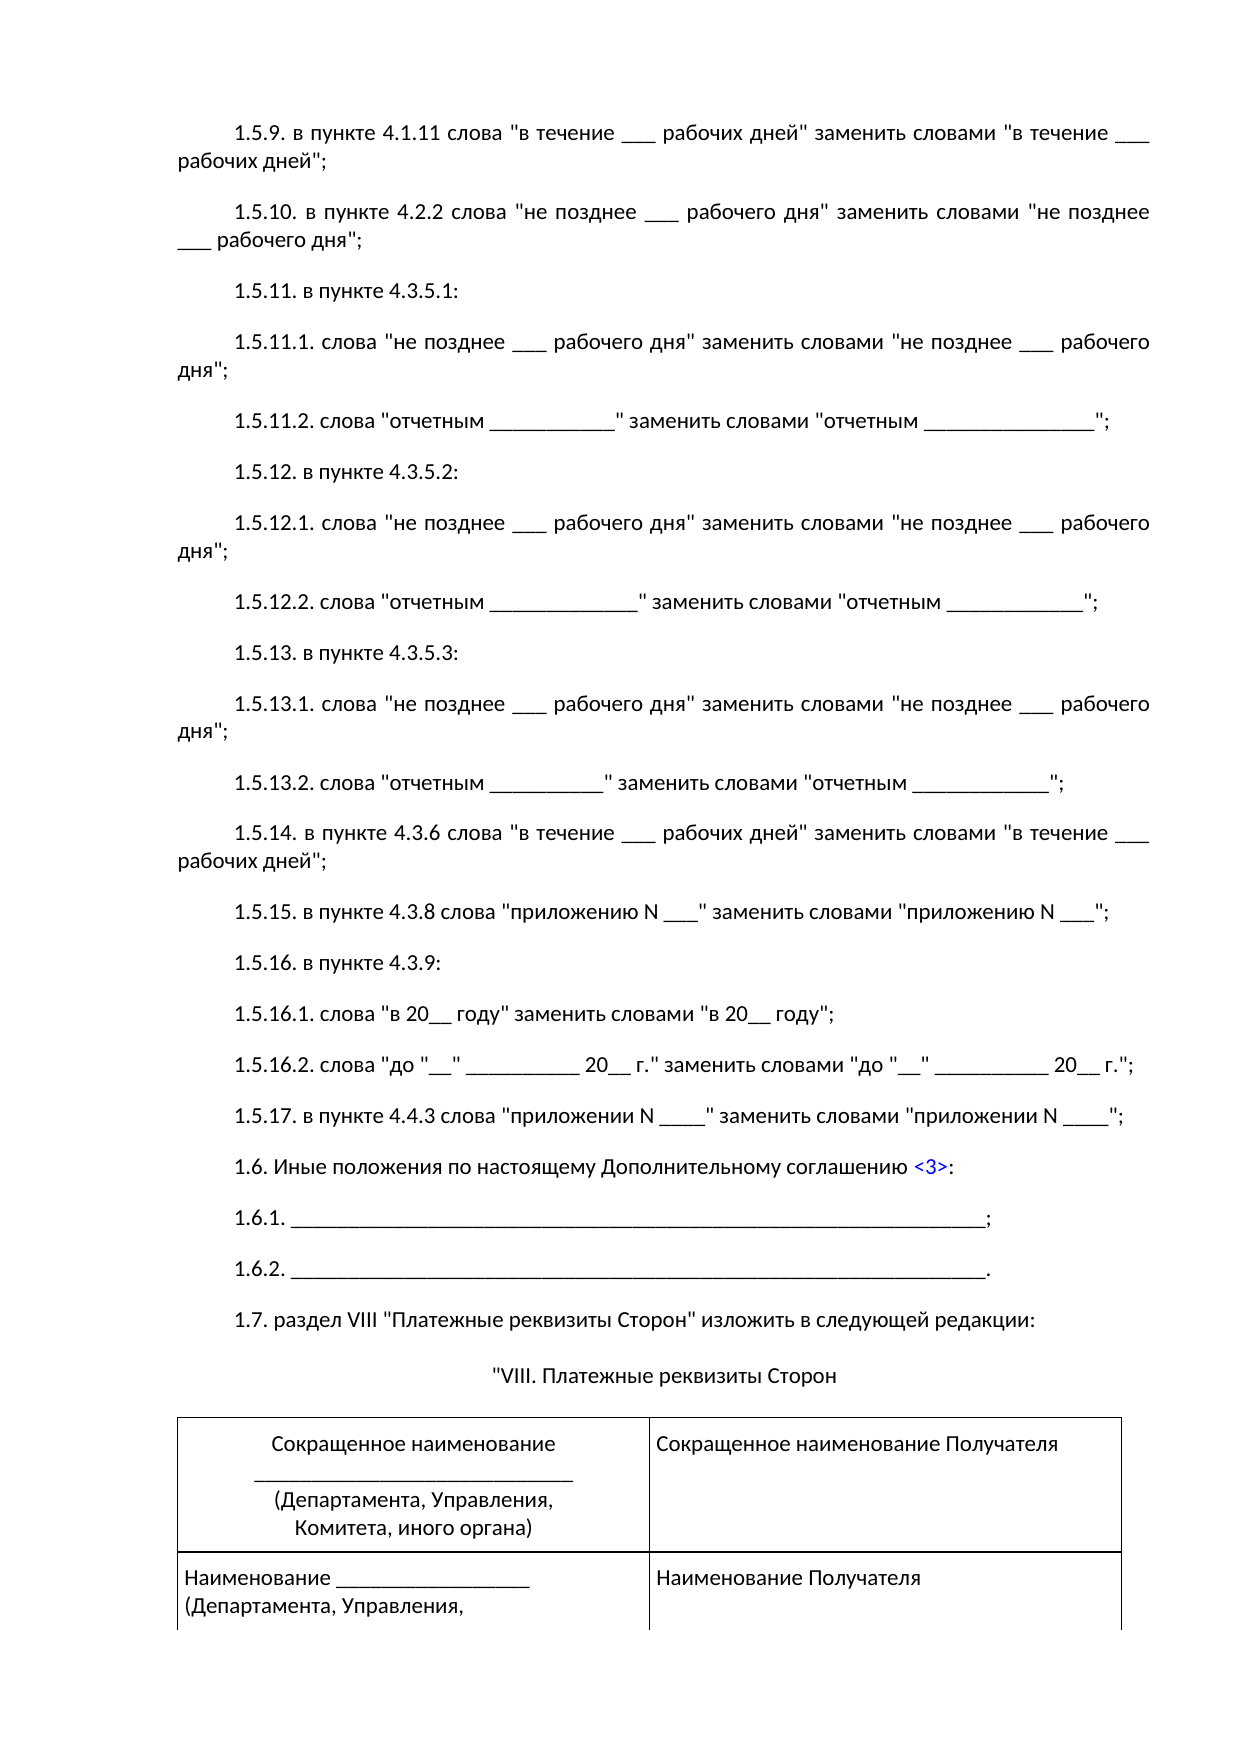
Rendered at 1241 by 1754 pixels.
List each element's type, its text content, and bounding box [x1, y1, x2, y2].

text 1.5.16.2. слова "до "__" __________ 20__ г." заменить словами "до "__" __________ 20__ г."; [177, 1050, 1152, 1078]
table_header Сокращенное наименование Получателя [650, 1418, 1121, 1551]
text 1.5.15. в пункте 4.3.8 слова "приложению N ___" заменить словами "приложению N ___"; [177, 897, 1152, 926]
text 1.5.11. в пункте 4.3.5.1: [177, 276, 1152, 304]
text 1.6.1. _____________________________________________________________; [177, 1203, 1152, 1231]
text 1.5.12.1. слова "не позднее ___ рабочего дня" заменить словами "не позднее ___ рабочего дня"; [177, 508, 1152, 564]
text 1.5.11.1. слова "не позднее ___ рабочего дня" заменить словами "не позднее ___ рабочего дня"; [177, 327, 1152, 383]
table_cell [178, 1553, 649, 1630]
text 1.5.9. в пункте 4.1.11 слова "в течение ___ рабочих дней" заменить словами "в течение ___ рабочих дней"; [177, 118, 1152, 174]
table_header Сокращенное наименование ____________________________ (Департамента, Управления, Комитета, иного органа) [178, 1418, 649, 1551]
text 1.5.13. в пункте 4.3.5.3: [177, 638, 1152, 666]
text 1.6. Иные положения по настоящему Дополнительному соглашению <3>: [177, 1152, 1152, 1180]
text 1.5.16.1. слова "в 20__ году" заменить словами "в 20__ году"; [177, 999, 1152, 1027]
text 1.5.13.2. слова "отчетным __________" заменить словами "отчетным ____________"; [177, 768, 1152, 796]
text 1.5.13.1. слова "не позднее ___ рабочего дня" заменить словами "не позднее ___ рабочего дня"; [177, 689, 1152, 745]
text 1.5.10. в пункте 4.2.2 слова "не позднее ___ рабочего дня" заменить словами "не позднее ___ рабочего дня"; [177, 197, 1152, 253]
text 1.5.17. в пункте 4.4.3 слова "приложении N ____" заменить словами "приложении N ____"; [177, 1101, 1152, 1129]
text 1.5.12. в пункте 4.3.5.2: [177, 457, 1152, 485]
text 1.5.11.2. слова "отчетным ___________" заменить словами "отчетным _______________"; [177, 406, 1152, 434]
text "VIII. Платежные реквизиты Сторон [177, 1361, 1152, 1389]
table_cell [650, 1553, 1121, 1630]
text 1.6.2. _____________________________________________________________. [177, 1254, 1152, 1282]
text 1.5.14. в пункте 4.3.6 слова "в течение ___ рабочих дней" заменить словами "в течение ___ рабочих дней"; [177, 818, 1152, 874]
text 1.7. раздел VIII "Платежные реквизиты Сторон" изложить в следующей редакции: [177, 1305, 1152, 1333]
text 1.5.16. в пункте 4.3.9: [177, 948, 1152, 976]
text 1.5.12.2. слова "отчетным _____________" заменить словами "отчетным ____________"; [177, 587, 1152, 615]
